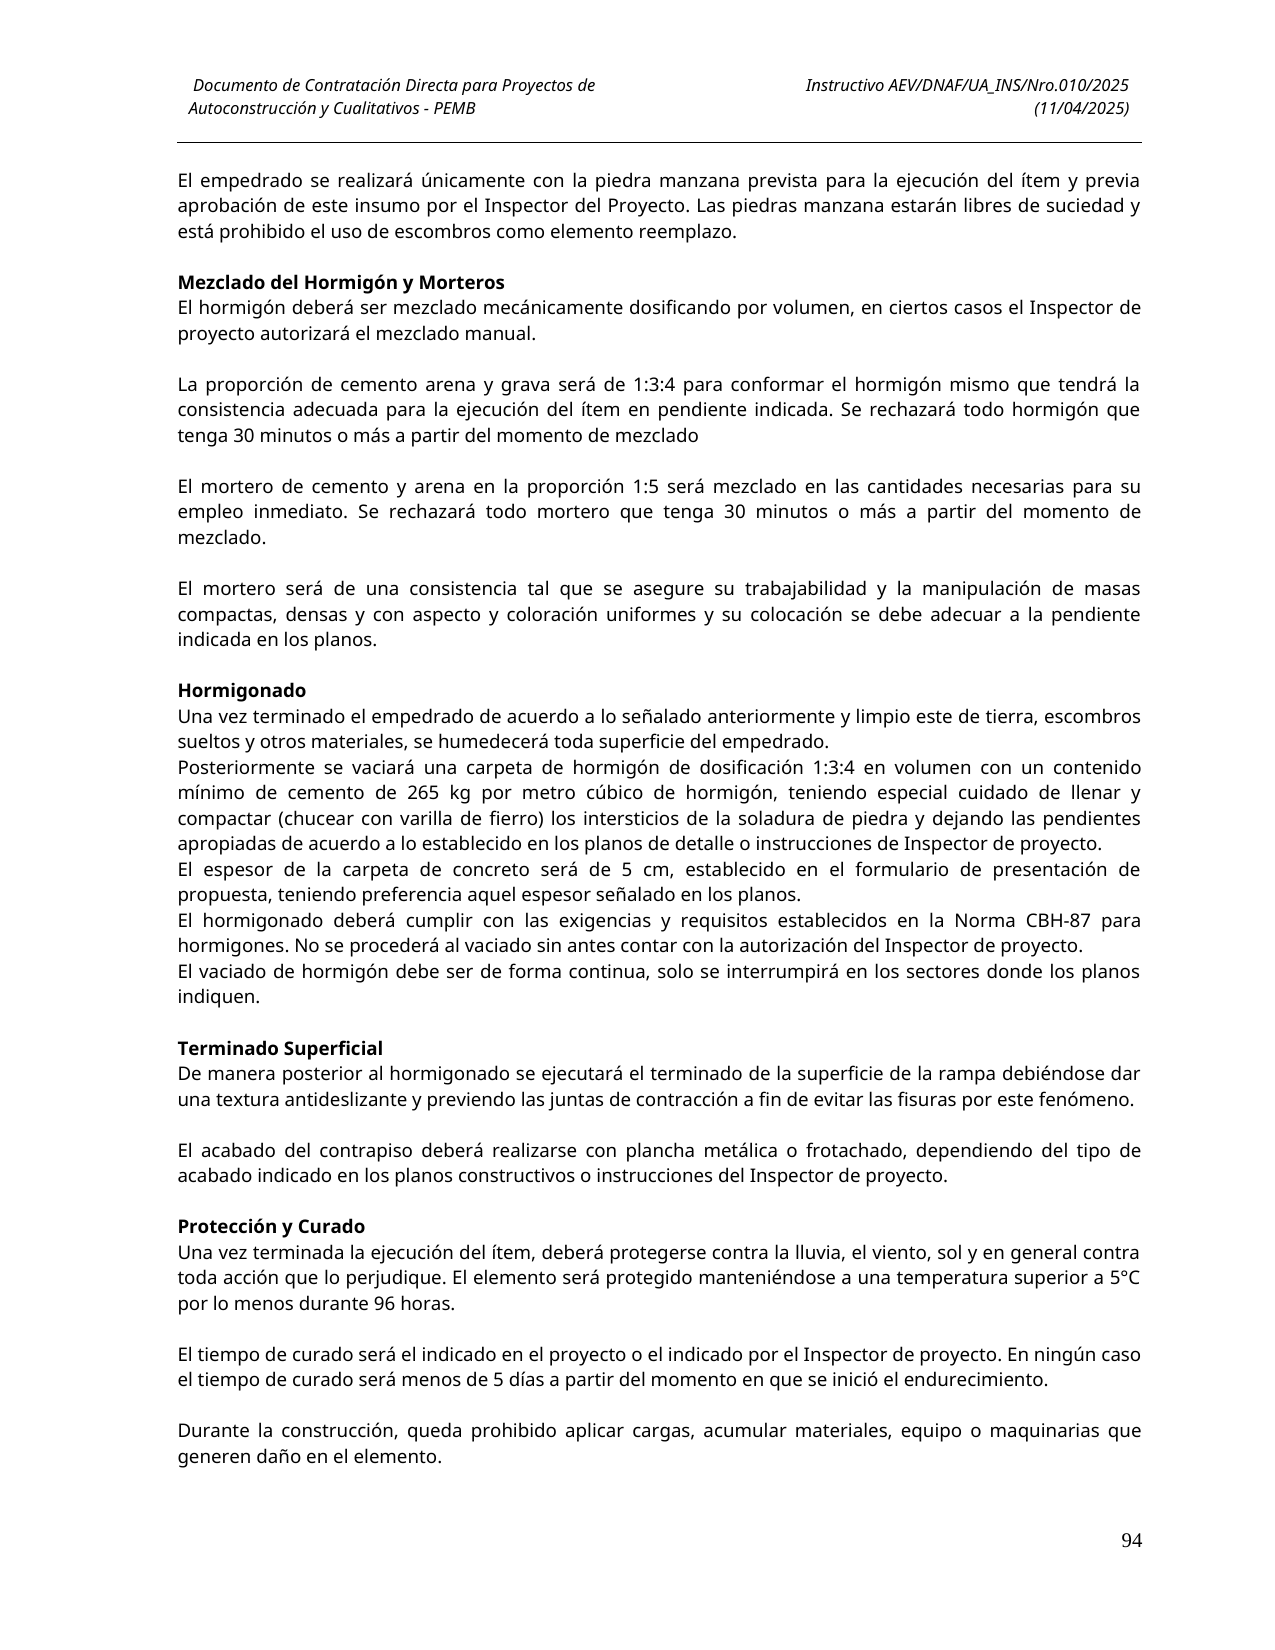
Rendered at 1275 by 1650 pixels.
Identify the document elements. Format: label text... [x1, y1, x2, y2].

text El tiempo de curado será el indicado en el proyecto o el indicado por el Inspector de proyecto. En ningún caso el tiempo de curado será menos de 5 días a partir del momento en que se inició el endurecimiento. [177, 1341, 1142, 1392]
text De manera posterior al hormigonado se ejecutará el terminado de la superficie de la rampa debiéndose dar una textura antideslizante y previendo las juntas de contracción a fin de evitar las fisuras por este fenómeno. [177, 1060, 1142, 1111]
text La proporción de cemento arena y grava será de 1:3:4 para conformar el hormigón mismo que tendrá la consistencia adecuada para la ejecución del ítem en pendiente indicada. Se rechazará todo hormigón que tenga 30 minutos o más a partir del momento de mezclado [177, 371, 1142, 448]
text El hormigonado deberá cumplir con las exigencias y requisitos establecidos en la Norma CBH-87 para hormigones. No se procederá al vaciado sin antes contar con la autorización del Inspector de proyecto. [177, 907, 1142, 958]
text Mezclado del Hormigón y Morteros [177, 269, 1142, 295]
text Protección y Curado [177, 1213, 1142, 1239]
text El vaciado de hormigón debe ser de forma continua, solo se interrumpirá en los sectores donde los planos indiquen. [177, 958, 1142, 1009]
text El espesor de la carpeta de concreto será de 5 cm, establecido en el formulario de presentación de propuesta, teniendo preferencia aquel espesor señalado en los planos. [177, 856, 1142, 907]
text El hormigón deberá ser mezclado mecánicamente dosificando por volumen, en ciertos casos el Inspector de proyecto autorizará el mezclado manual. [177, 295, 1142, 346]
text Hormigonado [177, 677, 1142, 703]
text Terminado Superficial [177, 1035, 1142, 1060]
text Una vez terminado el empedrado de acuerdo a lo señalado anteriormente y limpio este de tierra, escombros sueltos y otros materiales, se humedecerá toda superficie del empedrado. [177, 703, 1142, 754]
text Durante la construcción, queda prohibido aplicar cargas, acumular materiales, equipo o maquinarias que generen daño en el elemento. [177, 1418, 1142, 1469]
text El mortero de cemento y arena en la proporción 1:5 será mezclado en las cantidades necesarias para su empleo inmediato. Se rechazará todo mortero que tenga 30 minutos o más a partir del momento de mezclado. [177, 473, 1142, 550]
text Una vez terminada la ejecución del ítem, deberá protegerse contra la lluvia, el viento, sol y en general contra toda acción que lo perjudique. El elemento será protegido manteniéndose a una temperatura superior a 5°C por lo menos durante 96 horas. [177, 1239, 1142, 1316]
text El empedrado se realizará únicamente con la piedra manzana prevista para la ejecución del ítem y previa aprobación de este insumo por el Inspector del Proyecto. Las piedras manzana estarán libres de suciedad y está prohibido el uso de escombros como elemento reemplazo. [177, 167, 1142, 244]
text El acabado del contrapiso deberá realizarse con plancha metálica o frotachado, dependiendo del tipo de acabado indicado en los planos constructivos o instrucciones del Inspector de proyecto. [177, 1137, 1142, 1188]
text El mortero será de una consistencia tal que se asegure su trabajabilidad y la manipulación de masas compactas, densas y con aspecto y coloración uniformes y su colocación se debe adecuar a la pendiente indicada en los planos. [177, 575, 1142, 652]
text Posteriormente se vaciará una carpeta de hormigón de dosificación 1:3:4 en volumen con un contenido mínimo de cemento de 265 kg por metro cúbico de hormigón, teniendo especial cuidado de llenar y compactar (chucear con varilla de fierro) los intersticios de la soladura de piedra y dejando las pendientes apropiadas de acuerdo a lo establecido en los planos de detalle o instrucciones de Inspector de proyecto. [177, 754, 1142, 856]
